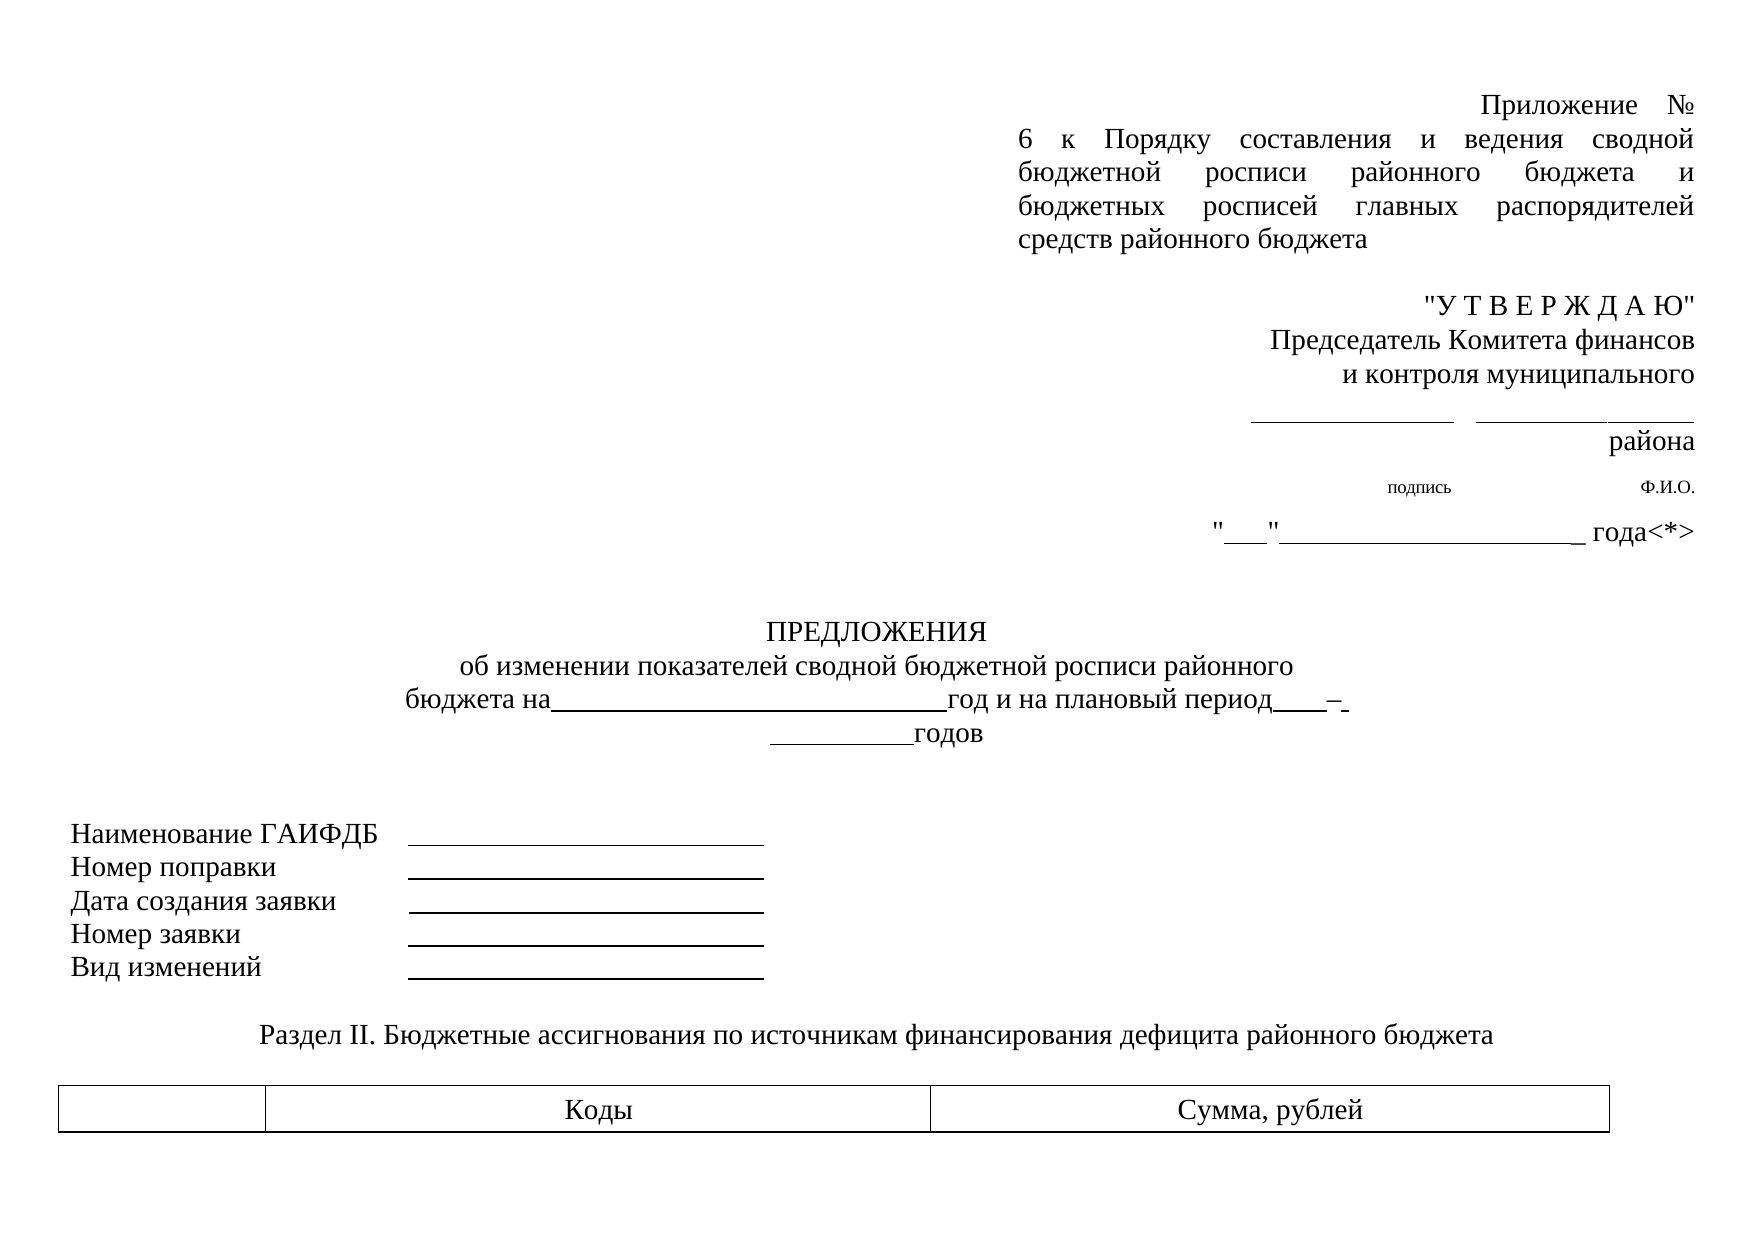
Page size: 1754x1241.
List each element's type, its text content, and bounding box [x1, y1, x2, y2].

table_header Коды [266, 1086, 930, 1131]
table_header Сумма, рублей [931, 1086, 1609, 1131]
text подпись Ф.И.О. [48, 476, 1695, 498]
text "У Т В Е Р Ж Д А Ю" [48, 289, 1695, 322]
text об изменении показателей сводной бюджетной росписи районного бюджета на год и на плановый период – годов [401, 648, 1352, 748]
text Вид изменений [70, 950, 1743, 983]
text Приложение № 6 к Порядку составления и ведения сводной бюджетной росписи районного бюджета и бюджетных росписей главных распорядителей средств районного бюджета [1018, 87, 1695, 255]
text Председатель Комитета финансов и контроля муниципального района [1248, 322, 1695, 457]
text Наименование ГАИФДБ Номер поправки Дата создания заявки Номер заявки [70, 816, 764, 950]
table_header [59, 1086, 265, 1131]
text " " _ года<*> [48, 514, 1694, 547]
text ПРЕДЛОЖЕНИЯ [48, 614, 1705, 648]
text Раздел II. Бюджетные ассигнования по источникам финансирования дефицита районного бюджета [48, 1017, 1705, 1050]
